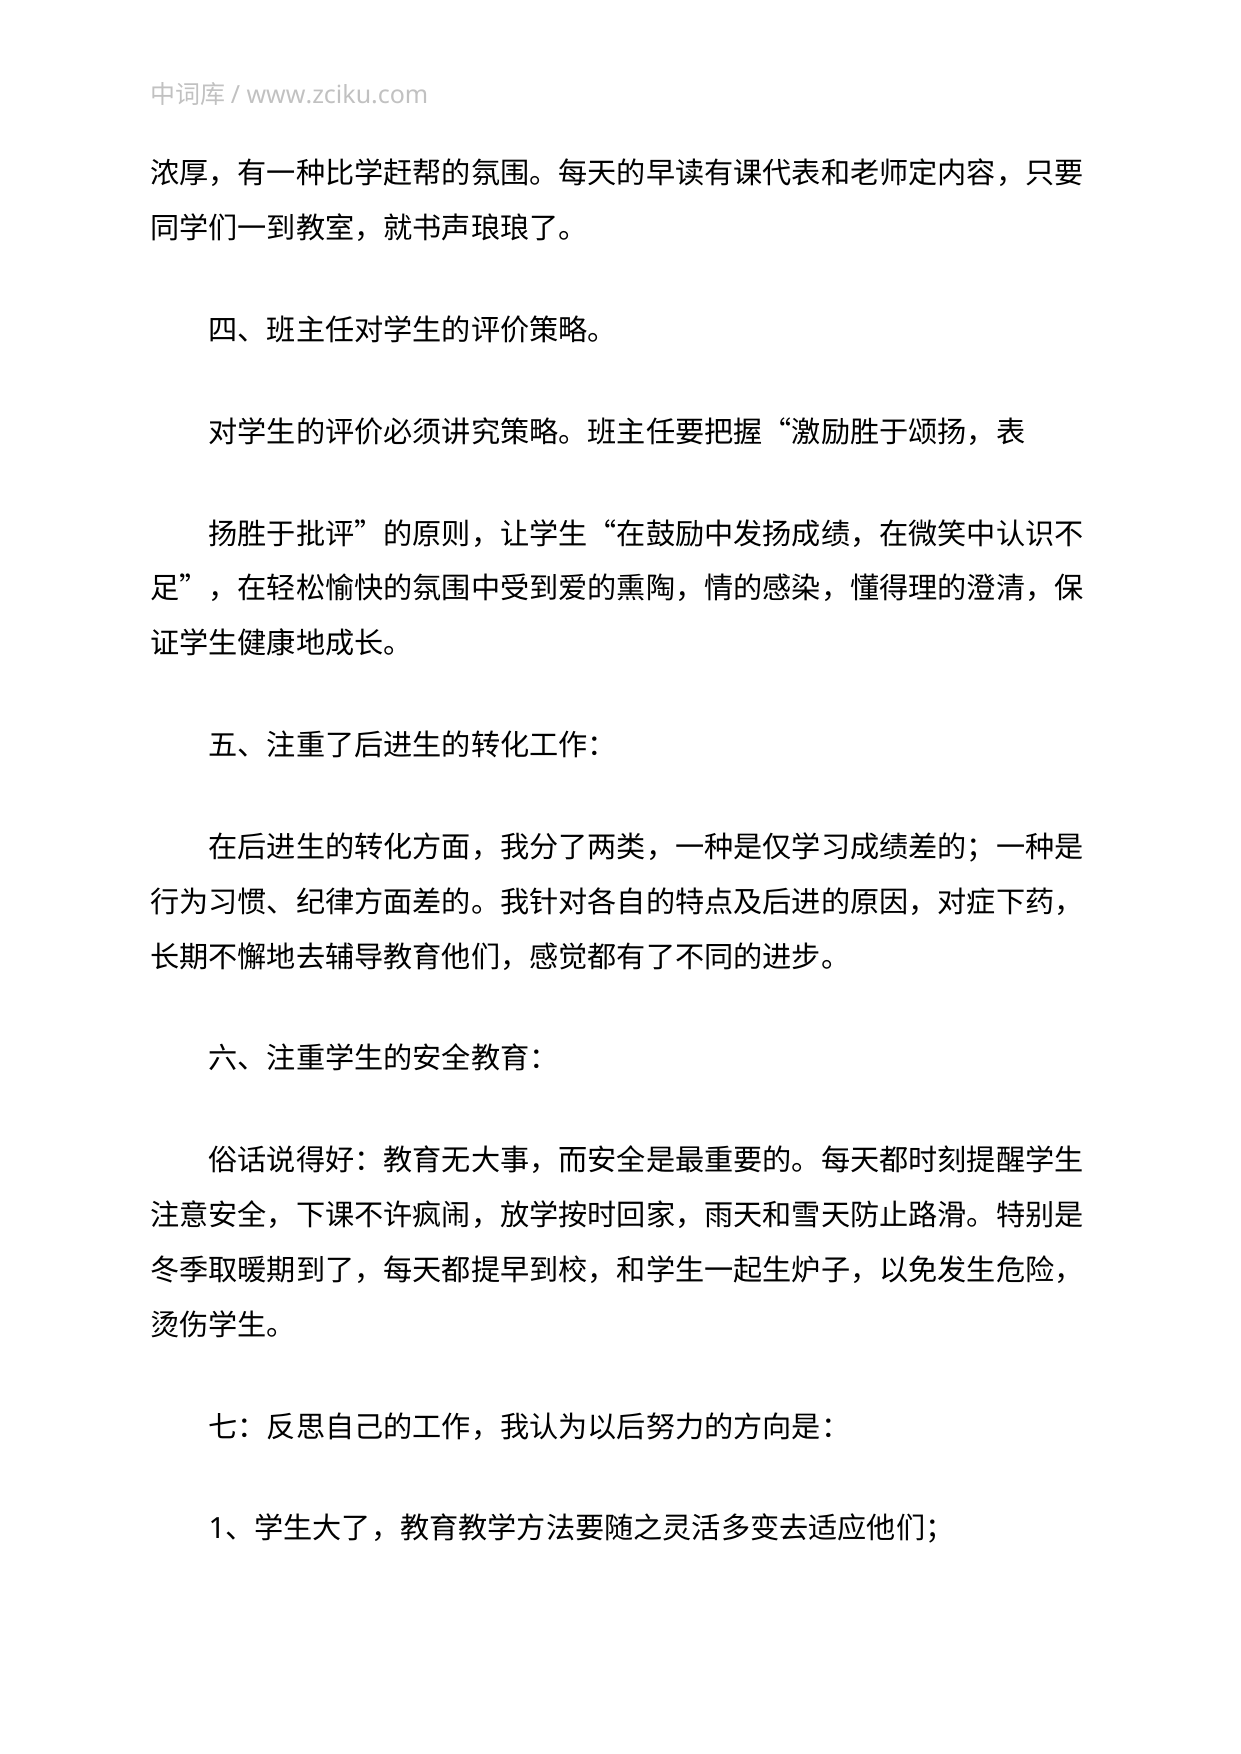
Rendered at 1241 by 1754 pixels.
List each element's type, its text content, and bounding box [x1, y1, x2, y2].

text 七：反思自己的工作，我认为以后努力的方向是： [150, 1403, 1090, 1446]
text 四、班主任对学生的评价策略。 [150, 307, 1090, 349]
text 在后进生的转化方面，我分了两类，一种是仅学习成绩差的；一种是行为习惯、纪律方面差的。我针对各自的特点及后进的原因，对症下药，长期不懈地去辅导教育他们，感觉都有了不同的进步。 [150, 823, 1090, 976]
text 对学生的评价必须讲究策略。班主任要把握“激励胜于颂扬，表 [150, 408, 1090, 451]
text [150, 150, 1090, 247]
text 俗话说得好：教育无大事，而安全是最重要的。每天都时刻提醒学生注意安全，下课不许疯闹，放学按时回家，雨天和雪天防止路滑。特别是冬季取暖期到了，每天都提早到校，和学生一起生炉子，以免发生危险，烫伤学生。 [150, 1137, 1090, 1344]
text 1、学生大了，教育教学方法要随之灵活多变去适应他们； [150, 1505, 1090, 1547]
text 五、注重了后进生的转化工作： [150, 722, 1090, 764]
text 六、注重学生的安全教育： [150, 1035, 1090, 1077]
text 扬胜于批评”的原则，让学生“在鼓励中发扬成绩，在微笑中认识不足”，在轻松愉快的氛围中受到爱的熏陶，情的感染，懂得理的澄清，保证学生健康地成长。 [150, 510, 1090, 662]
